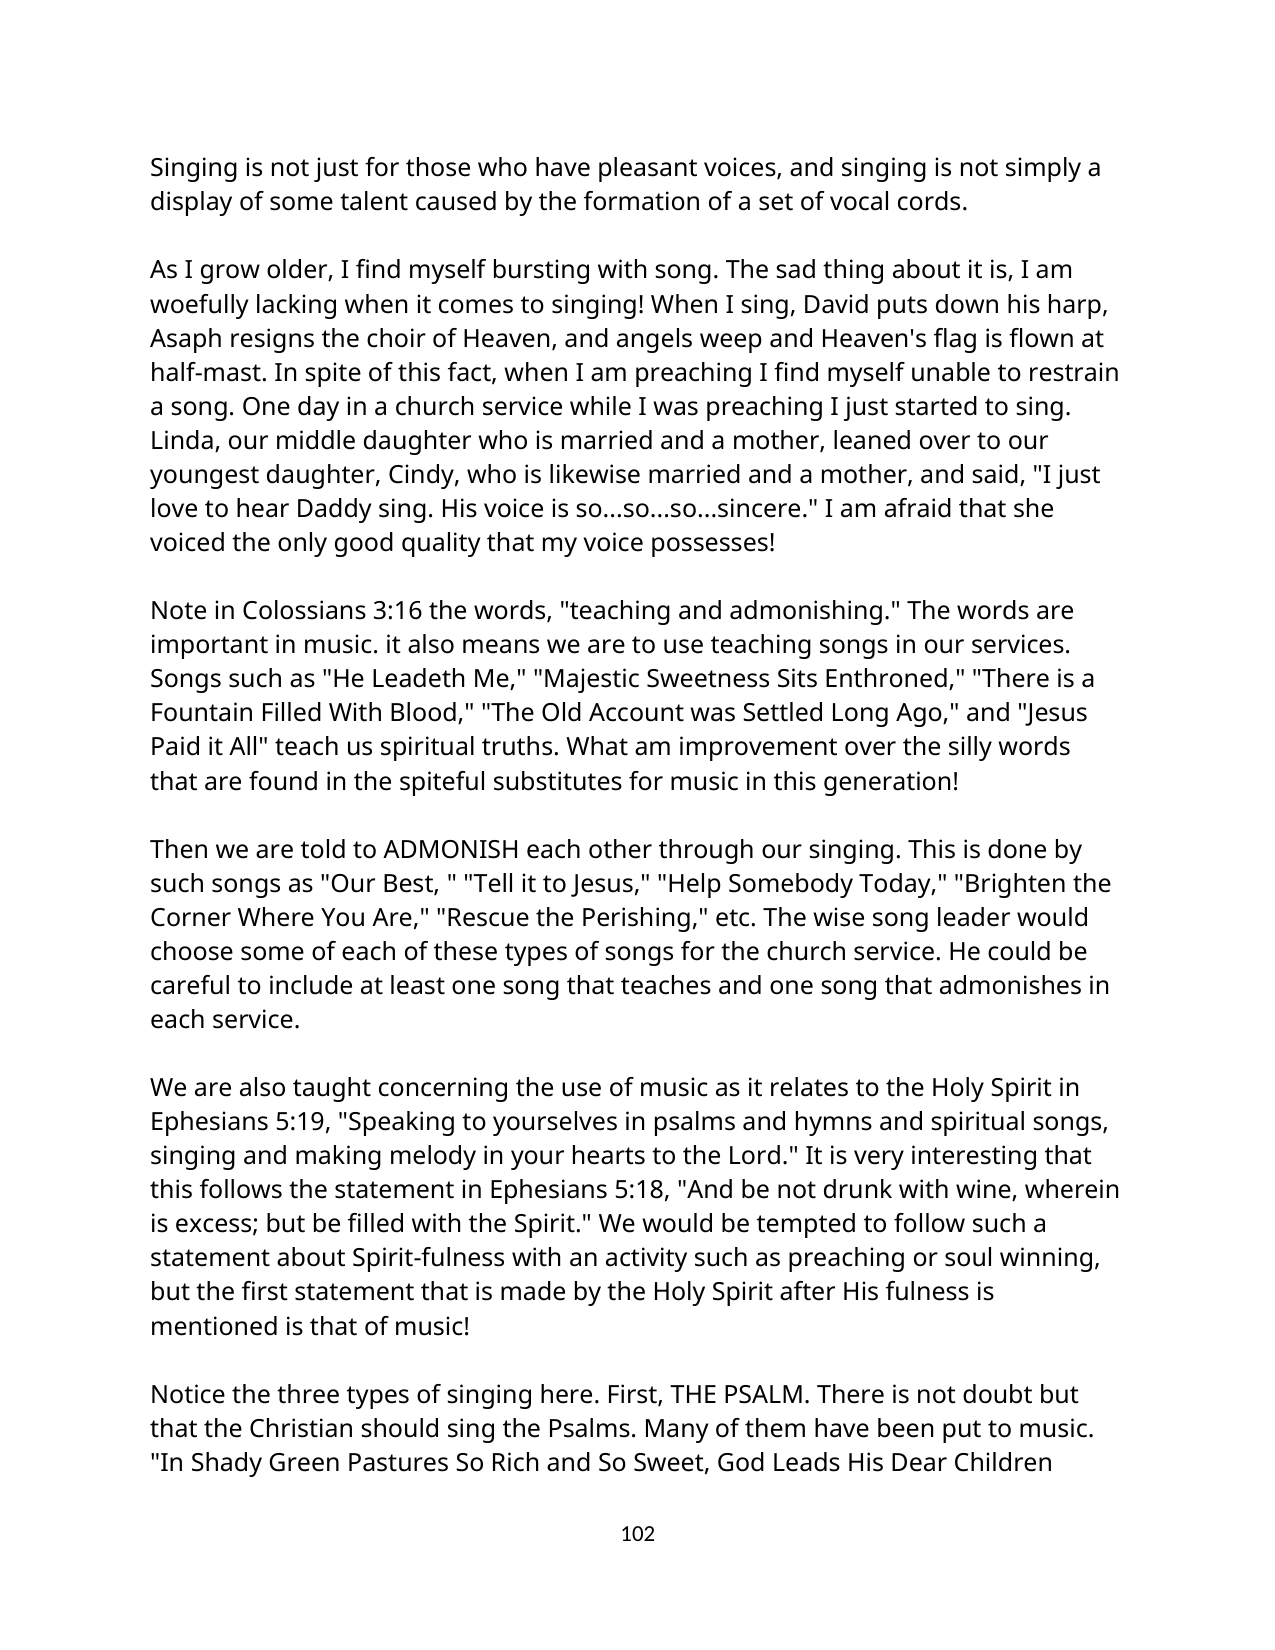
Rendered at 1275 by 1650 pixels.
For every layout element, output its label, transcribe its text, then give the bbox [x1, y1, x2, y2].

text We are also taught concerning the use of music as it relates to the Holy Spirit in Ephesians 5:19, "Speaking to yourselves in psalms and hymns and spiritual songs, singing and making melody in your hearts to the Lord." It is very interesting that this follows the statement in Ephesians 5:18, "And be not drunk with wine, wherein is excess; but be filled with the Spirit." We would be tempted to follow such a statement about Spirit-fulness with an activity such as preaching or soul winning, but the first statement that is made by the Holy Spirit after His fulness is mentioned is that of music! [150, 1070, 1125, 1342]
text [150, 150, 1125, 218]
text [150, 1376, 1125, 1478]
text As I grow older, I find myself bursting with song. The sad thing about it is, I am woefully lacking when it comes to singing! When I sing, David puts down his harp, Asaph resigns the choir of Heaven, and angels weep and Heaven's flag is flown at half-mast. In spite of this fact, when I am preaching I find myself unable to restrain a song. One day in a church service while I was preaching I just started to sing. Linda, our middle daughter who is married and a mother, leaned over to our youngest daughter, Cindy, who is likewise married and a mother, and said, "I just love to hear Daddy sing. His voice is so...so...so...sincere." I am afraid that she voiced the only good quality that my voice possesses! [150, 252, 1125, 559]
text Then we are told to ADMONISH each other through our singing. This is done by such songs as "Our Best, " "Tell it to Jesus," "Help Somebody Today," "Brighten the Corner Where You Are," "Rescue the Perishing," etc. The wise song leader would choose some of each of these types of songs for the church service. He could be careful to include at least one song that teaches and one song that admonishes in each service. [150, 831, 1125, 1036]
text Note in Colossians 3:16 the words, "teaching and admonishing." The words are important in music. it also means we are to use teaching songs in our services. Songs such as "He Leadeth Me," "Majestic Sweetness Sits Enthroned," "There is a Fountain Filled With Blood," "The Old Account was Settled Long Ago," and "Jesus Paid it All" teach us spiritual truths. What am improvement over the silly words that are found in the spiteful substitutes for music in this generation! [150, 593, 1125, 797]
